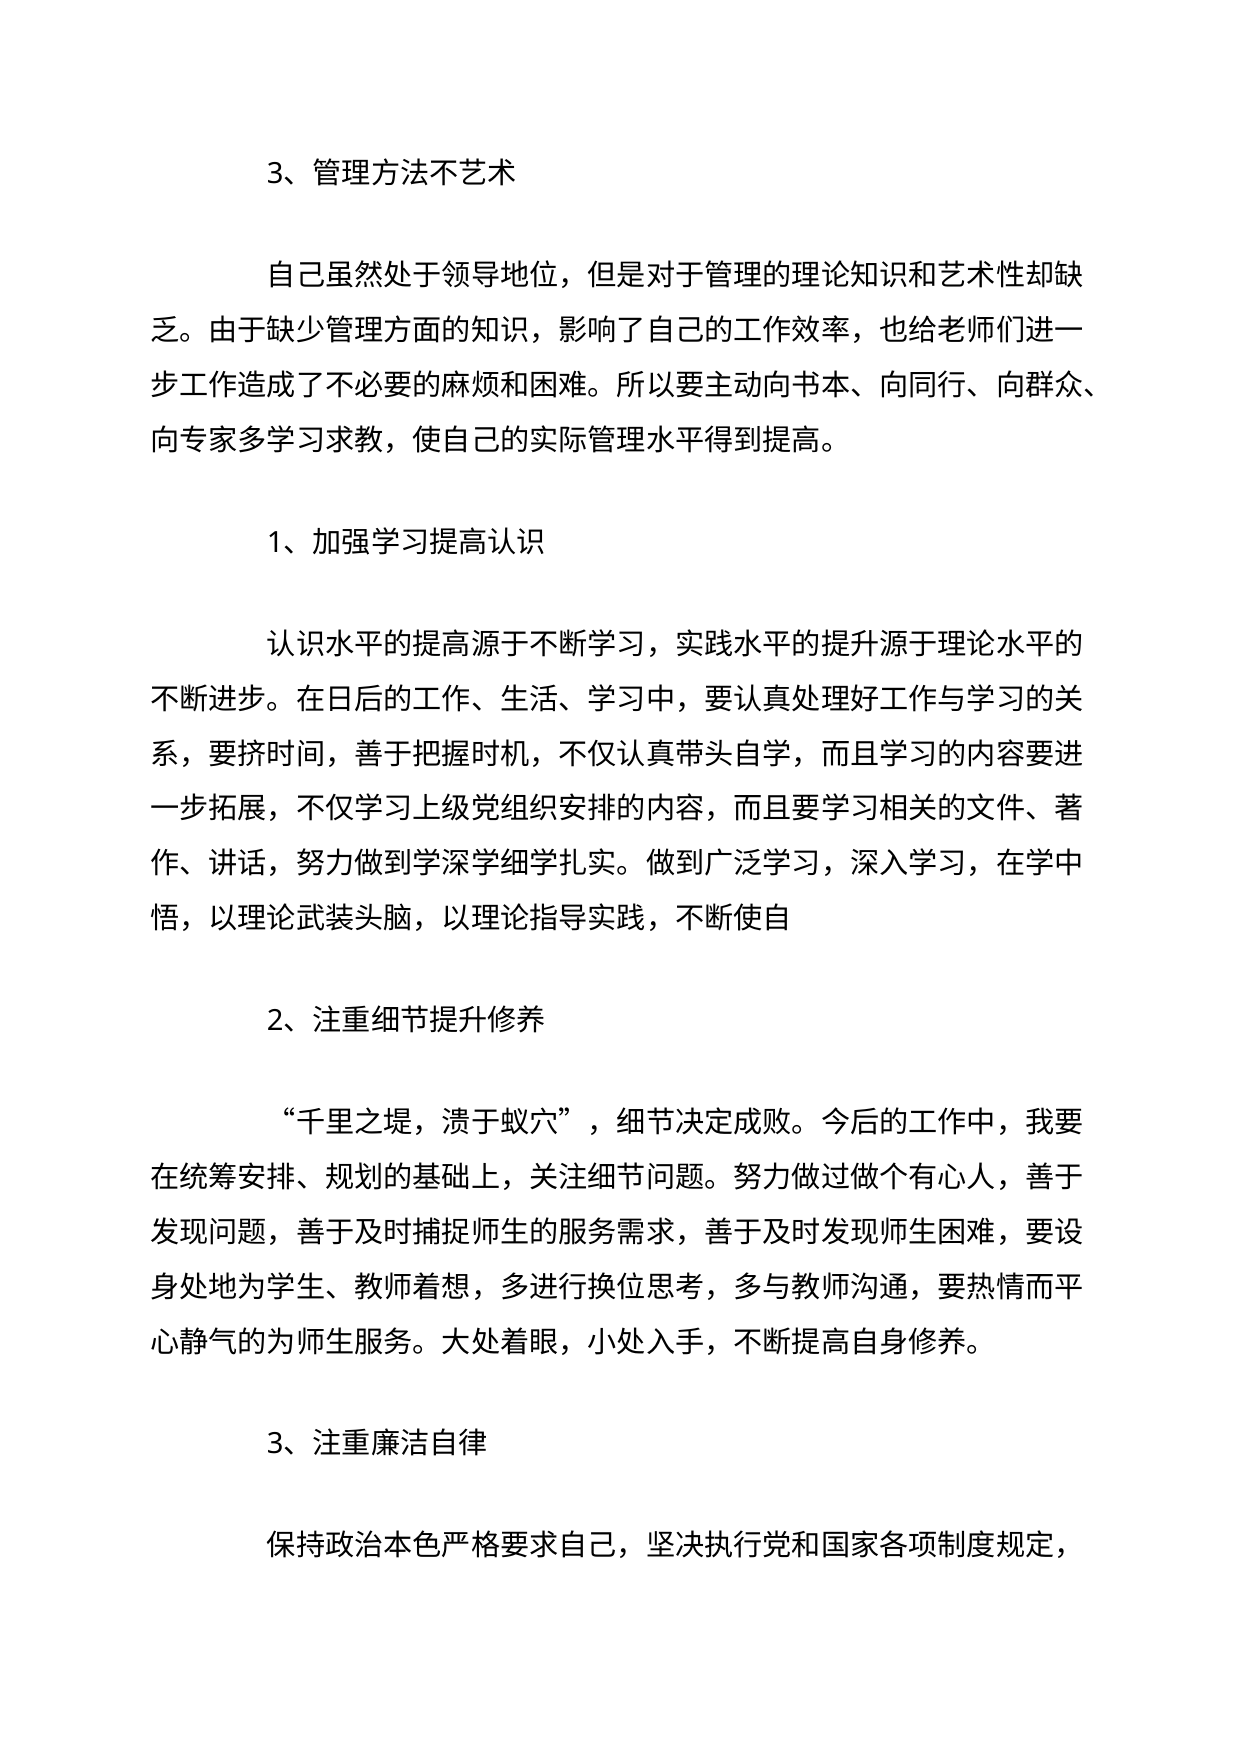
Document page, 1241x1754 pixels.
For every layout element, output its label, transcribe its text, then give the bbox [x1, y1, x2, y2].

text 3、注重廉洁自律 [150, 1420, 1090, 1462]
text 自己虽然处于领导地位，但是对于管理的理论知识和艺术性却缺乏。由于缺少管理方面的知识，影响了自己的工作效率，也给老师们进一步工作造成了不必要的麻烦和困难。所以要主动向书本、向同行、向群众、向专家多学习求教，使自己的实际管理水平得到提高。 [150, 252, 1090, 459]
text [150, 1522, 1090, 1564]
text 认识水平的提高源于不断学习，实践水平的提升源于理论水平的不断进步。在日后的工作、生活、学习中，要认真处理好工作与学习的关系，要挤时间，善于把握时机，不仅认真带头自学，而且学习的内容要进一步拓展，不仅学习上级党组织安排的内容，而且要学习相关的文件、著作、讲话，努力做到学深学细学扎实。做到广泛学习，深入学习，在学中悟，以理论武装头脑，以理论指导实践，不断使自 [150, 620, 1090, 937]
text 2、注重细节提升修养 [150, 997, 1090, 1039]
text 1、加强学习提高认识 [150, 518, 1090, 561]
text “千里之堤，溃于蚁穴”，细节决定成败。今后的工作中，我要在统筹安排、规划的基础上，关注细节问题。努力做过做个有心人，善于发现问题，善于及时捕捉师生的服务需求，善于及时发现师生困难，要设身处地为学生、教师着想，多进行换位思考，多与教师沟通，要热情而平心静气的为师生服务。大处着眼，小处入手，不断提高自身修养。 [150, 1099, 1090, 1361]
text 3、管理方法不艺术 [150, 150, 1090, 192]
